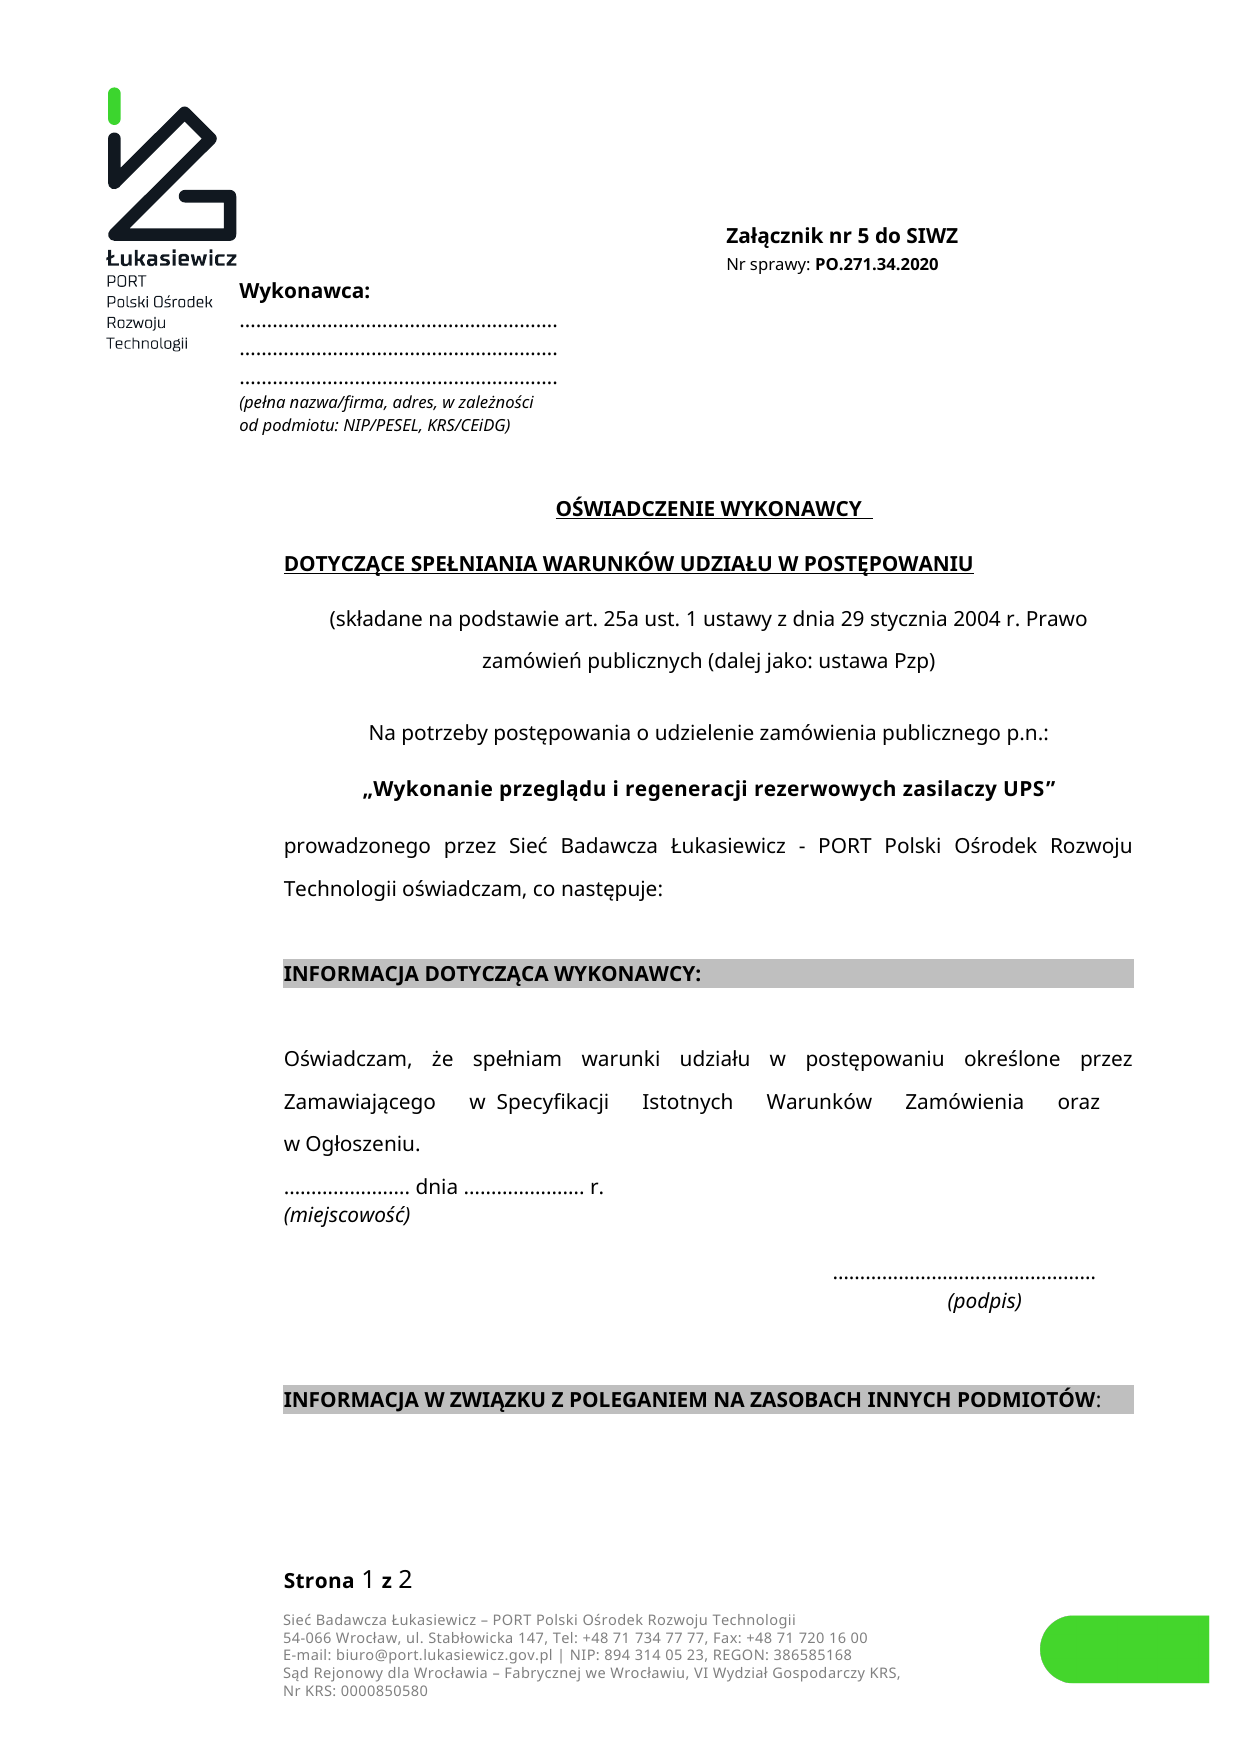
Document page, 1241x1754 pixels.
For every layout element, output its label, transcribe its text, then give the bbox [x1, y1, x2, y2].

text ………………………………………… [357, 1229, 1134, 1286]
text OŚWIADCZENIE WYKONAWCY [283, 494, 1134, 522]
text Na potrzeby postępowania o udzielenie zamówienia publicznego p.n.: [283, 718, 1134, 746]
text „Wykonanie przeglądu i regeneracji rezerwowych zasilaczy UPS” [283, 774, 1134, 803]
text prowadzonego przez Sieć Badawcza Łukasiewicz - PORT Polski Ośrodek Rozwoju Technologii oświadczam, co następuje: [283, 831, 1134, 902]
text (podpis) [873, 1286, 1134, 1314]
text (składane na podstawie art. 25a ust. 1 ustawy z dnia 29 stycznia 2004 r. Prawo zamówień publicznych (dalej jako: ustawa Pzp) [283, 604, 1134, 675]
text …………………………………………………. [239, 362, 1134, 390]
text …………………………………………………. [239, 305, 1134, 333]
text Oświadczam, że spełniam warunki udziału w postępowaniu określone przez Zamawiającego w Specyfikacji Istotnych Warunków Zamówienia oraz w Ogłoszeniu. [283, 1044, 1134, 1158]
text Wykonawca: [239, 277, 1134, 305]
text …………………………………………………. [239, 333, 1134, 362]
text Załącznik nr 5 do SIWZ [726, 222, 1134, 250]
text INFORMACJA DOTYCZĄCA WYKONAWCY: [283, 959, 1134, 988]
picture [1036, 1611, 1239, 1752]
text DOTYCZĄCE SPEŁNIANIA WARUNKÓW UDZIAŁU W POSTĘPOWANIU [283, 549, 1134, 577]
text (miejscowość) [283, 1201, 1134, 1229]
text Nr sprawy: PO.271.34.2020 [652, 252, 1134, 275]
text …………….……. dnia …………………. r. [283, 1172, 1134, 1201]
text (pełna nazwa/firma, adres, w zależności [239, 390, 1134, 413]
text INFORMACJA W ZWIĄZKU Z POLEGANIEM NA ZASOBACH INNYCH PODMIOTÓW: [283, 1385, 1134, 1414]
text od podmiotu: NIP/PESEL, KRS/CEiDG) [239, 413, 1134, 436]
